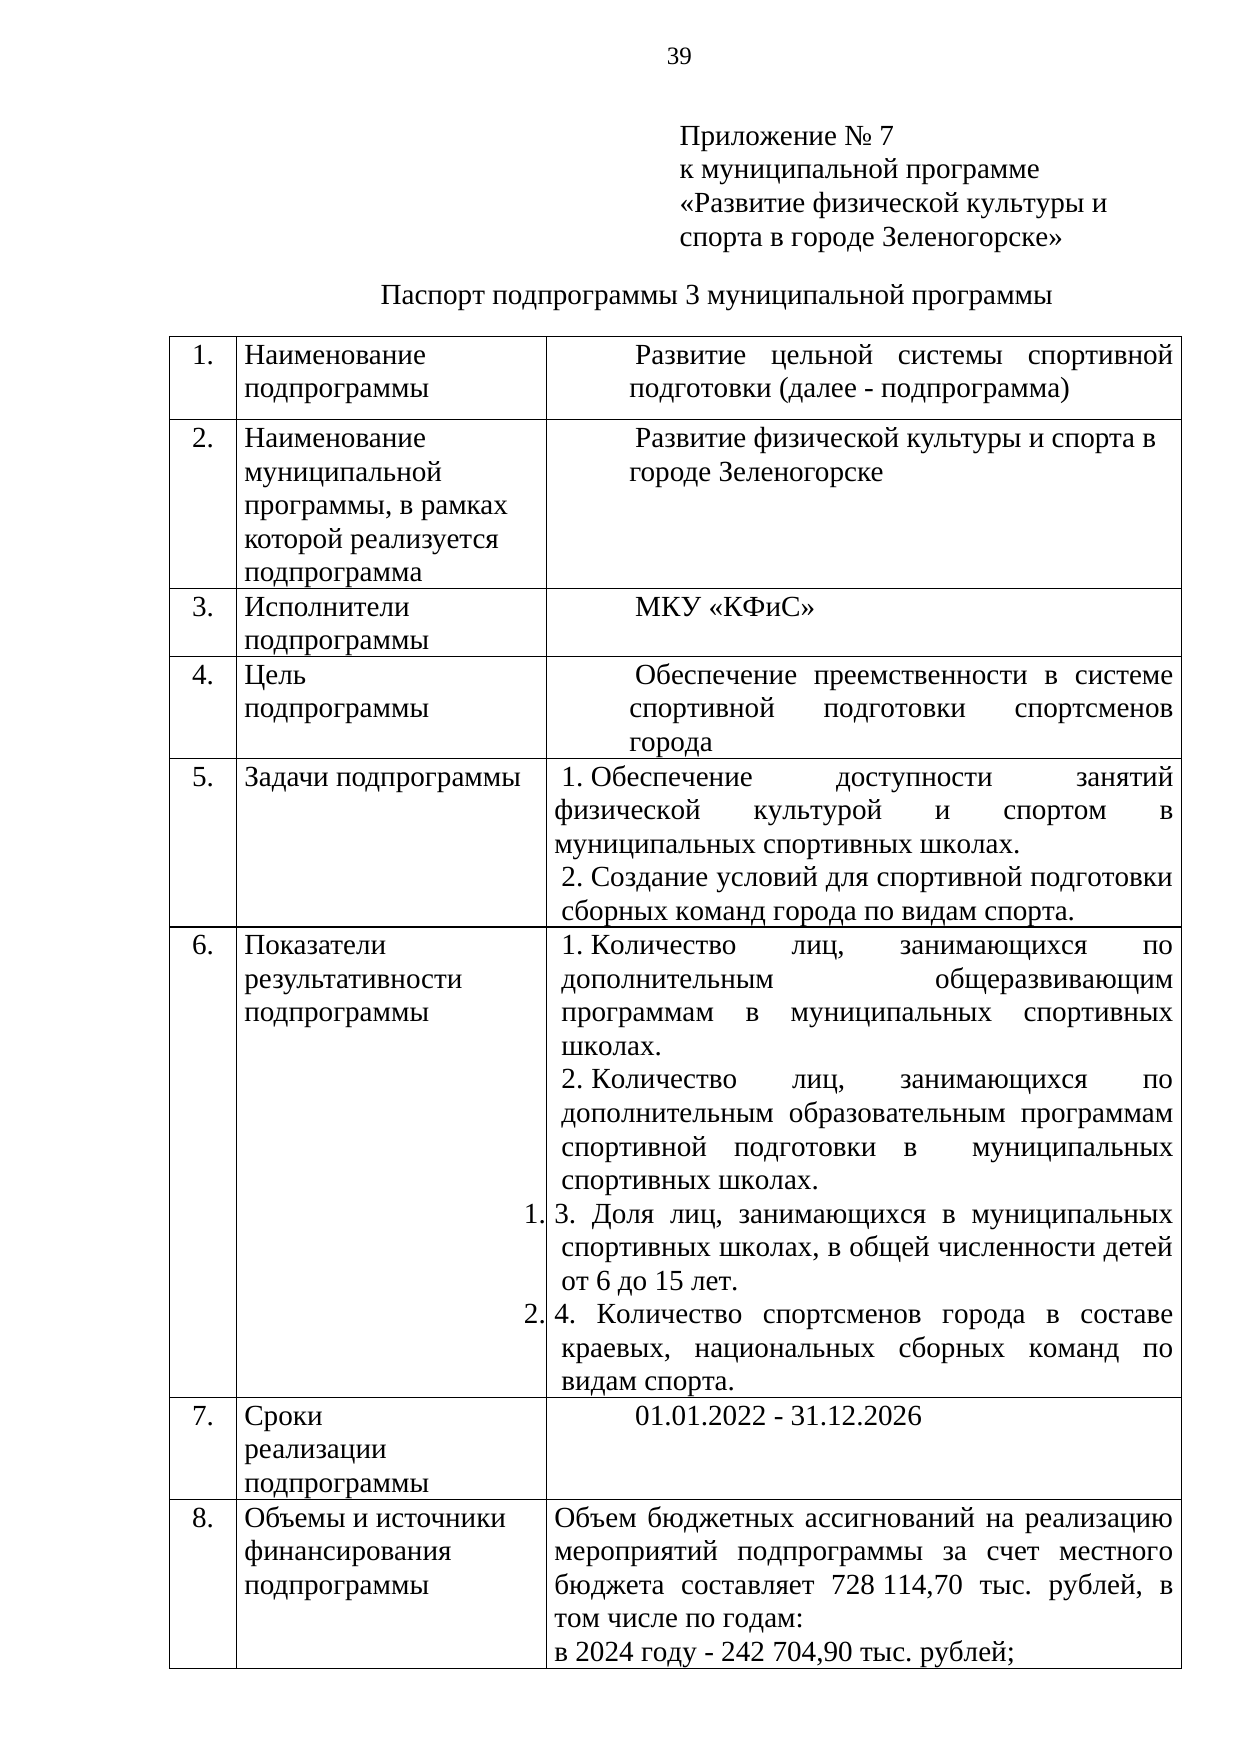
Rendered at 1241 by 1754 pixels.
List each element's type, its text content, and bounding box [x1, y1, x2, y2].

table_cell Развитие физической культуры и спорта в городе Зеленогорске [547, 420, 1181, 588]
text спорта в городе Зеленогорске» [177, 219, 1181, 252]
table_cell Наименование муниципальной программы, в рамках которой реализуется подпрограмма [237, 420, 546, 588]
text Приложение № 7 [177, 118, 1181, 152]
table_header 1. [170, 337, 236, 419]
text Паспорт подпрограммы 3 муниципальной программы [252, 277, 1181, 311]
table_cell Исполнители подпрограммы [237, 589, 546, 656]
table_cell 6. [170, 928, 236, 1397]
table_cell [547, 1500, 1181, 1667]
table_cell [237, 1500, 546, 1667]
table_cell 01.01.2022 - 31.12.2026 [547, 1398, 1181, 1499]
table_cell Сроки реализации подпрограммы [237, 1398, 546, 1499]
table_cell 3. [170, 589, 236, 656]
table_cell Цель подпрограммы [237, 657, 546, 758]
table_cell 8. [170, 1500, 236, 1667]
table_cell Обеспечение доступности занятий физической культурой и спортом в муниципальных спортивных школах. Создание условий для спортивной подготовки сборных команд города по видам спорта. [547, 759, 1181, 926]
text «Развитие физической культуры и [177, 185, 1181, 219]
table_header Развитие цельной системы спортивной подготовки (далее - подпрограмма) [547, 337, 1181, 419]
text к муниципальной программе [177, 152, 1181, 185]
table_header Наименование подпрограммы [237, 337, 546, 419]
table_cell 2. [170, 420, 236, 588]
table_cell МКУ «КФиС» [547, 589, 1181, 656]
table_cell Задачи подпрограммы [237, 759, 546, 926]
table_cell 7. [170, 1398, 236, 1499]
table_cell 4. [170, 657, 236, 758]
table_cell Показатели результативности подпрограммы [237, 928, 546, 1397]
table_cell Количество лиц, занимающихся по дополнительным общеразвивающим программам в муниципальных спортивных школах. Количество лиц, занимающихся по дополнительным образовательным программам спортивной подготовки в муниципальных спортивных школах. 3. Доля лиц, занимающихся в муниципальных спортивных школах, в общей численности детей от 6 до 15 лет. 4. Количество спортсменов города в составе краевых, национальных сборных команд по видам спорта. [547, 928, 1181, 1397]
table_cell Обеспечение преемственности в системе спортивной подготовки спортсменов города [547, 657, 1181, 758]
table_cell 5. [170, 759, 236, 926]
